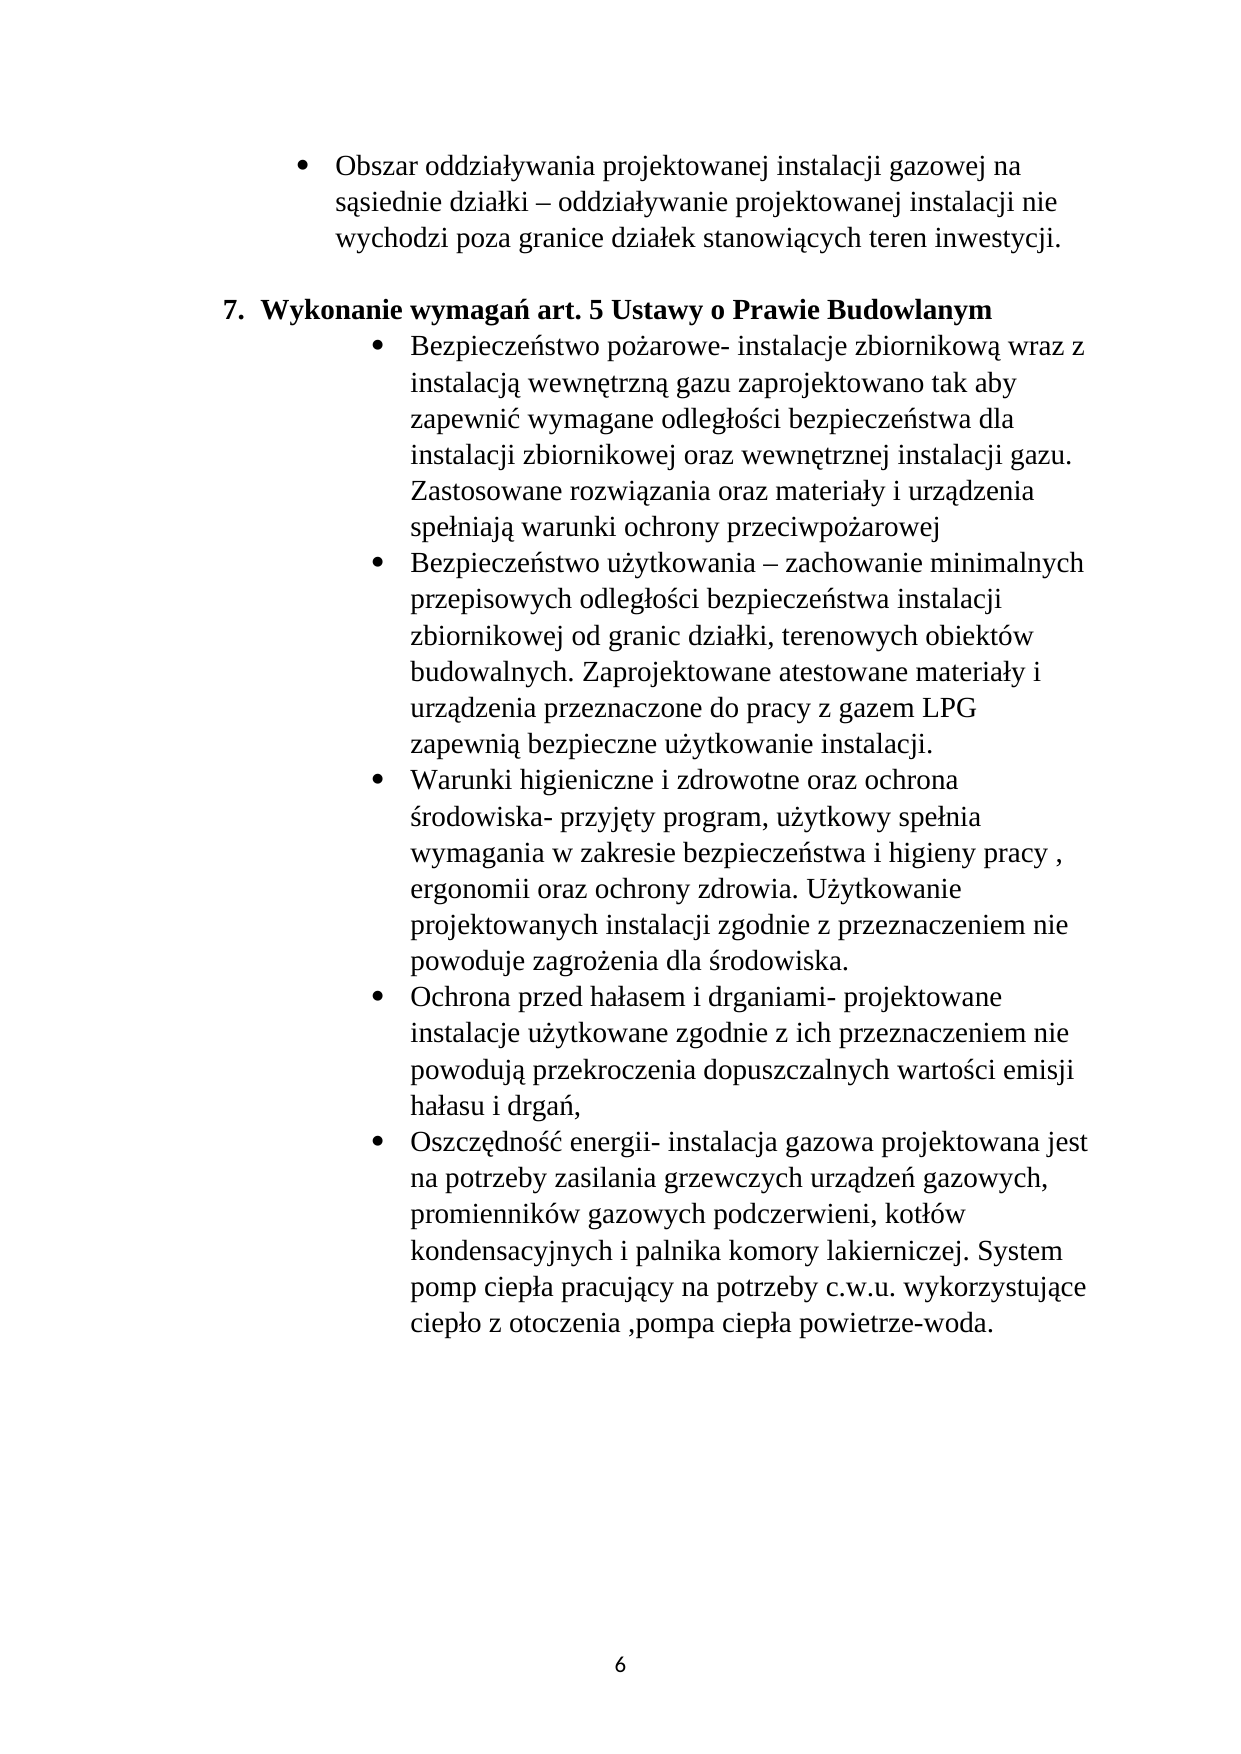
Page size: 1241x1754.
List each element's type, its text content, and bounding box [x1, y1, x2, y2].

list Oszczędność energii- instalacja gazowa projektowana jest na potrzeby zasilania grzewczych urządzeń gazowych, promienników gazowych podczerwieni, kotłów kondensacyjnych i palnika komory lakierniczej. System pomp ciepła pracujący na potrzeby c.w.u. wykorzystujące ciepło z otoczenia ,pompa ciepła powietrze-woda. [373, 1124, 1093, 1369]
list Warunki higieniczne i zdrowotne oraz ochrona środowiska- przyjęty program, użytkowy spełnia wymagania w zakresie bezpieczeństwa i higieny pracy , ergonomii oraz ochrony zdrowia. Użytkowanie projektowanych instalacji zgodnie z przeznaczeniem nie powoduje zagrożenia dla środowiska. [373, 762, 1093, 977]
list Ochrona przed hałasem i drganiami- projektowane instalacje użytkowane zgodnie z ich przeznaczeniem nie powodują przekroczenia dopuszczalnych wartości emisji hałasu i drgań, [373, 979, 1093, 1121]
list Bezpieczeństwo pożarowe- instalacje zbiornikową wraz z instalacją wewnętrzną gazu zaprojektowano tak aby zapewnić wymagane odległości bezpieczeństwa dla instalacji zbiornikowej oraz wewnętrznej instalacji gazu. Zastosowane rozwiązania oraz materiały i urządzenia spełniają warunki ochrony przeciwpożarowej [373, 328, 1093, 543]
list Obszar oddziaływania projektowanej instalacji gazowej na sąsiednie działki – oddziaływanie projektowanej instalacji nie wychodzi poza granice działek stanowiących teren inwestycji. [298, 148, 1093, 253]
list Bezpieczeństwo użytkowania – zachowanie minimalnych przepisowych odległości bezpieczeństwa instalacji zbiornikowej od granic działki, terenowych obiektów budowalnych. Zaprojektowane atestowane materiały i urządzenia przeznaczone do pracy z gazem LPG zapewnią bezpieczne użytkowanie instalacji. [373, 545, 1093, 760]
list Wykonanie wymagań art. 5 Ustawy o Prawie Budowlanym [223, 292, 1093, 326]
